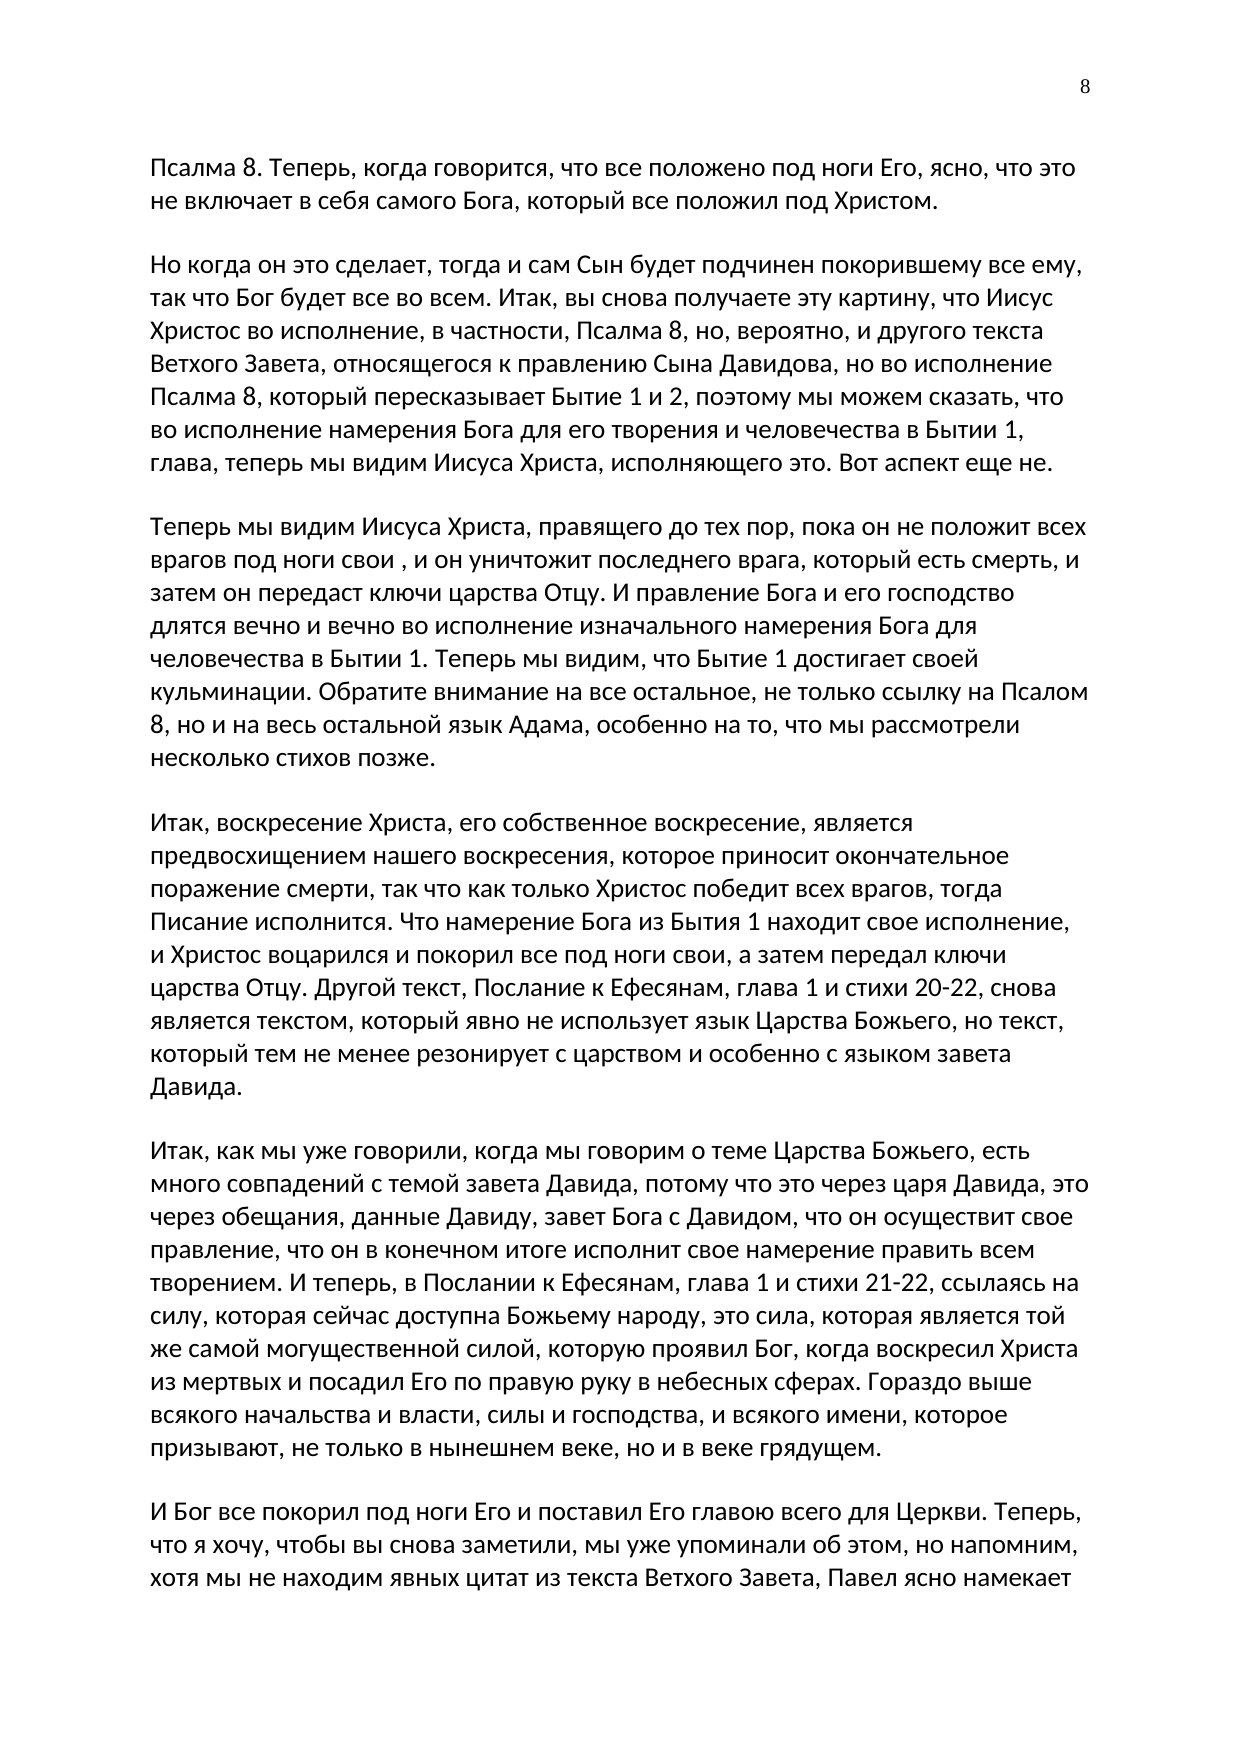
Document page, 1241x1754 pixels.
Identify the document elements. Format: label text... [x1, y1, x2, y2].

text Теперь мы видим Иисуса Христа, правящего до тех пор, пока он не положит всех врагов под ноги свои , и он уничтожит последнего врага, который есть смерть, и затем он передаст ключи царства Отцу. И правление Бога и его господство длятся вечно и вечно во исполнение изначального намерения Бога для человечества в Бытии 1. Теперь мы видим, что Бытие 1 достигает своей кульминации. Обратите внимание на все остальное, не только ссылку на Псалом 8, но и на весь остальной язык Адама, особенно на то, что мы рассмотрели несколько стихов позже. [150, 509, 1090, 774]
text Но когда он это сделает, тогда и сам Сын будет подчинен покорившему все ему, так что Бог будет все во всем. Итак, вы снова получаете эту картину, что Иисус Христос во исполнение, в частности, Псалма 8, но, вероятно, и другого текста Ветхого Завета, относящегося к правлению Сына Давидова, но во исполнение Псалма 8, который пересказывает Бытие 1 и 2, поэтому мы можем сказать, что во исполнение намерения Бога для его творения и человечества в Бытии 1, глава, теперь мы видим Иисуса Христа, исполняющего это. Вот аспект еще не. [150, 247, 1090, 478]
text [150, 150, 1090, 216]
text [150, 1494, 1090, 1593]
text Итак, как мы уже говорили, когда мы говорим о теме Царства Божьего, есть много совпадений с темой завета Давида, потому что это через царя Давида, это через обещания, данные Давиду, завет Бога с Давидом, что он осуществит свое правление, что он в конечном итоге исполнит свое намерение править всем творением. И теперь, в Послании к Ефесянам, глава 1 и стихи 21-22, ссылаясь на силу, которая сейчас доступна Божьему народу, это сила, которая является той же самой могущественной силой, которую проявил Бог, когда воскресил Христа из мертвых и посадил Его по правую руку в небесных сферах. Гораздо выше всякого начальства и власти, силы и господства, и всякого имени, которое призывают, не только в нынешнем веке, но и в веке грядущем. [150, 1133, 1090, 1463]
text Итак, воскресение Христа, его собственное воскресение, является предвосхищением нашего воскресения, которое приносит окончательное поражение смерти, так что как только Христос победит всех врагов, тогда Писание исполнится. Что намерение Бога из Бытия 1 находит свое исполнение, и Христос воцарился и покорил все под ноги свои, а затем передал ключи царства Отцу. Другой текст, Послание к Ефесянам, глава 1 и стихи 20-22, снова является текстом, который явно не использует язык Царства Божьего, но текст, который тем не менее резонирует с царством и особенно с языком завета Давида. [150, 805, 1090, 1102]
